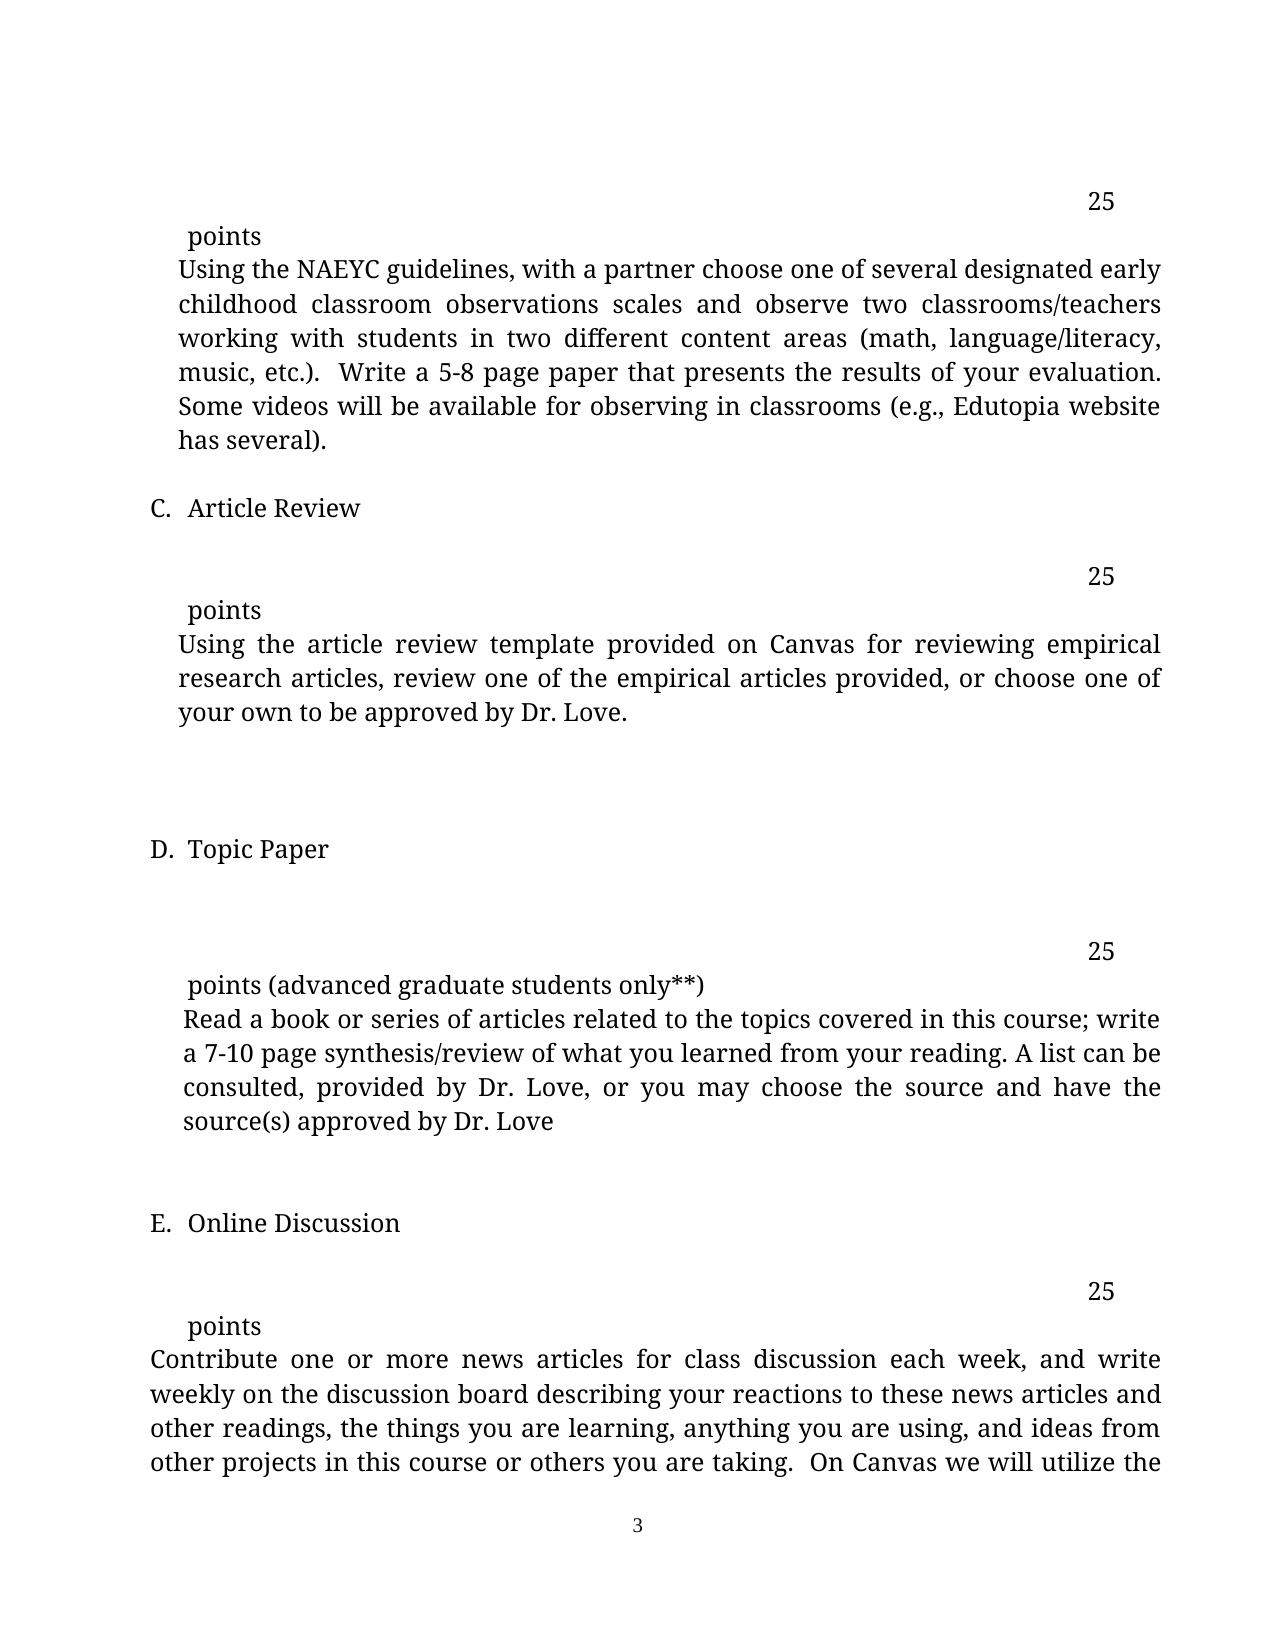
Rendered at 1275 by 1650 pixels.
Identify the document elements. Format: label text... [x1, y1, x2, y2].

list Topic Paper 25 points (advanced graduate students only**) [150, 831, 1162, 1002]
text Using the NAEYC guidelines, with a partner choose one of several designated early childhood classroom observations scales and observe two classrooms/teachers working with students in two different content areas (math, language/literacy, music, etc.). Write a 5-8 page paper that presents the results of your evaluation. Some videos will be available for observing in classrooms (e.g., Edutopia website has several). [178, 252, 1162, 457]
list Using the article review template provided on Canvas for reviewing empirical research articles, review one of the empirical articles provided, or choose one of your own to be approved by Dr. Love. [178, 627, 1162, 729]
list Article Review 25 points [150, 491, 1162, 627]
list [150, 184, 1162, 252]
text Read a book or series of articles related to the topics covered in this course; write a 7-10 page synthesis/review of what you learned from your reading. A list can be consulted, provided by Dr. Love, or you may choose the source and have the source(s) approved by Dr. Love [183, 1002, 1162, 1138]
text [150, 1342, 1162, 1478]
list Online Discussion 25 points [150, 1206, 1162, 1342]
